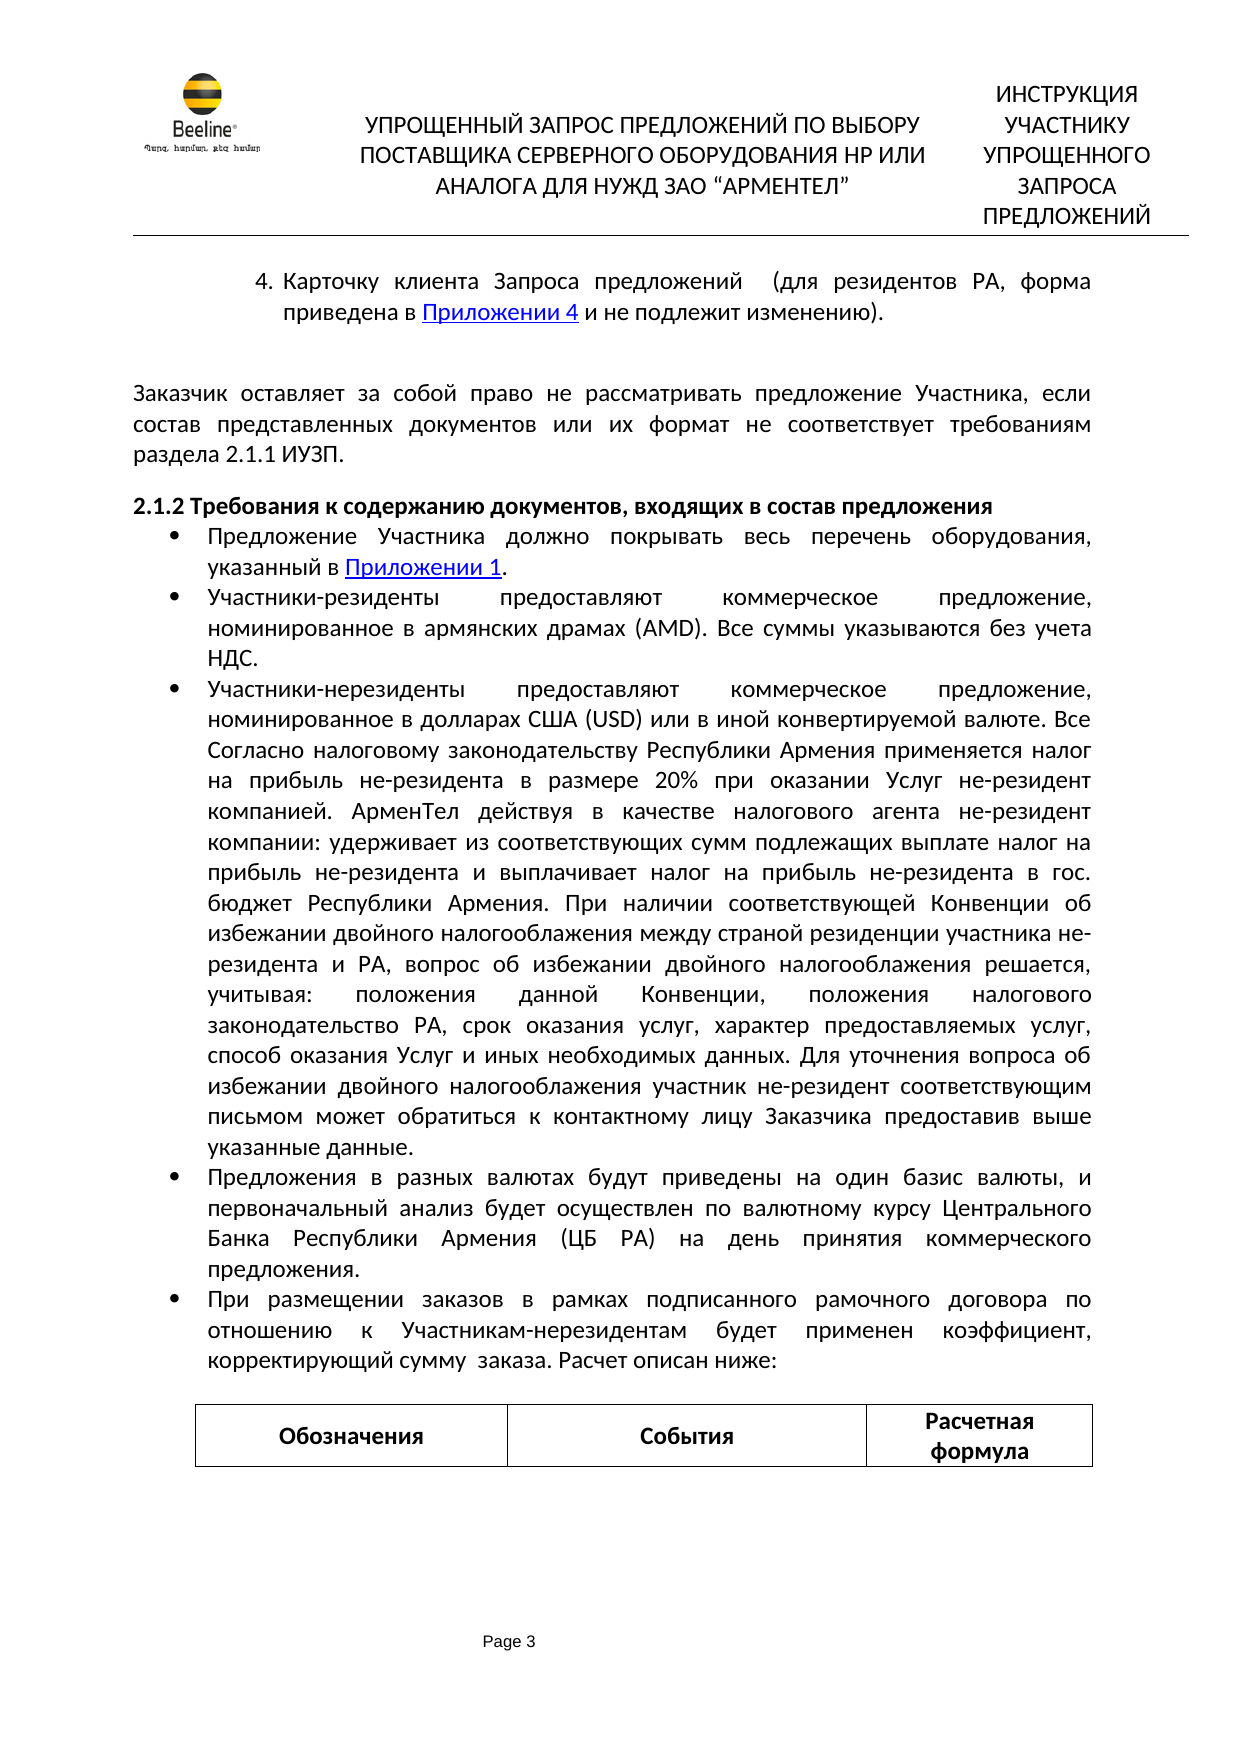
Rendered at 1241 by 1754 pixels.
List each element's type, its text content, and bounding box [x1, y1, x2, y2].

table_header Обозначения [196, 1405, 507, 1466]
list Участники-нерезиденты предоставляют коммерческое предложение, номинированное в долларах США (USD) или в иной конвертируемой валюте. Все Согласно налоговому законодательству Республики Армения применяется налог на прибыль не-резидента в размере 20% при оказании Услуг не-резидент компанией. АрменТел действуя в качестве налогового агента не-резидент компании: удерживает из соответствующих сумм подлежащих выплате налог на прибыль не-резидента и выплачивает налог на прибыль не-резидента в гос. бюджет Республики Армения. При наличии соответствующей Конвенции об избежании двойного налогооблажения между страной резиденции участника не-резидента и РА, вопрос об избежании двойного налогооблажения решается, учитывая: положения данной Конвенции, положения налогового законодательство РА, срок оказания услуг, характер предоставляемых услуг, способ оказания Услуг и иных необходимых данных. Для уточнения вопроса об избежании двойного налогооблажения участник не-резидент соответствующим письмом может обратиться к контактному лицу Заказчика предоставив выше указанные данные. [170, 673, 1092, 1161]
picture [144, 73, 260, 152]
list Карточку клиента Запроса предложений (для резидентов РА, форма приведена в Приложении 4 и не подлежит изменению). [255, 265, 1092, 326]
list Предложение Участника должно покрывать весь перечень оборудования, указанный в Приложении 1. [170, 520, 1092, 581]
table_header События [508, 1405, 866, 1466]
table_header Расчетная формула [867, 1405, 1092, 1466]
list Участники-резиденты предоставляют коммерческое предложение, номинированное в армянских драмах (AMD). Все суммы указываются без учета НДС. [170, 581, 1092, 673]
text 2.1.2 Требования к содержанию документов, входящих в состав предложения [133, 490, 1092, 520]
list При размещении заказов в рамках подписанного рамочного договора по отношению к Участникам-нерезидентам будет применен коэффициент, корректирующий сумму заказа. Расчет описан ниже: [170, 1283, 1092, 1375]
list Предложения в разных валютах будут приведены на один базис валюты, и первоначальный анализ будет осуществлен по валютному курсу Центрального Банка Республики Армения (ЦБ РА) на день принятия коммерческого предложения. [170, 1161, 1092, 1283]
text Заказчик оставляет за собой право не рассматривать предложение Участника, если состав представленных документов или их формат не соответствует требованиям раздела 2.1.1 ИУЗП. [133, 377, 1092, 469]
